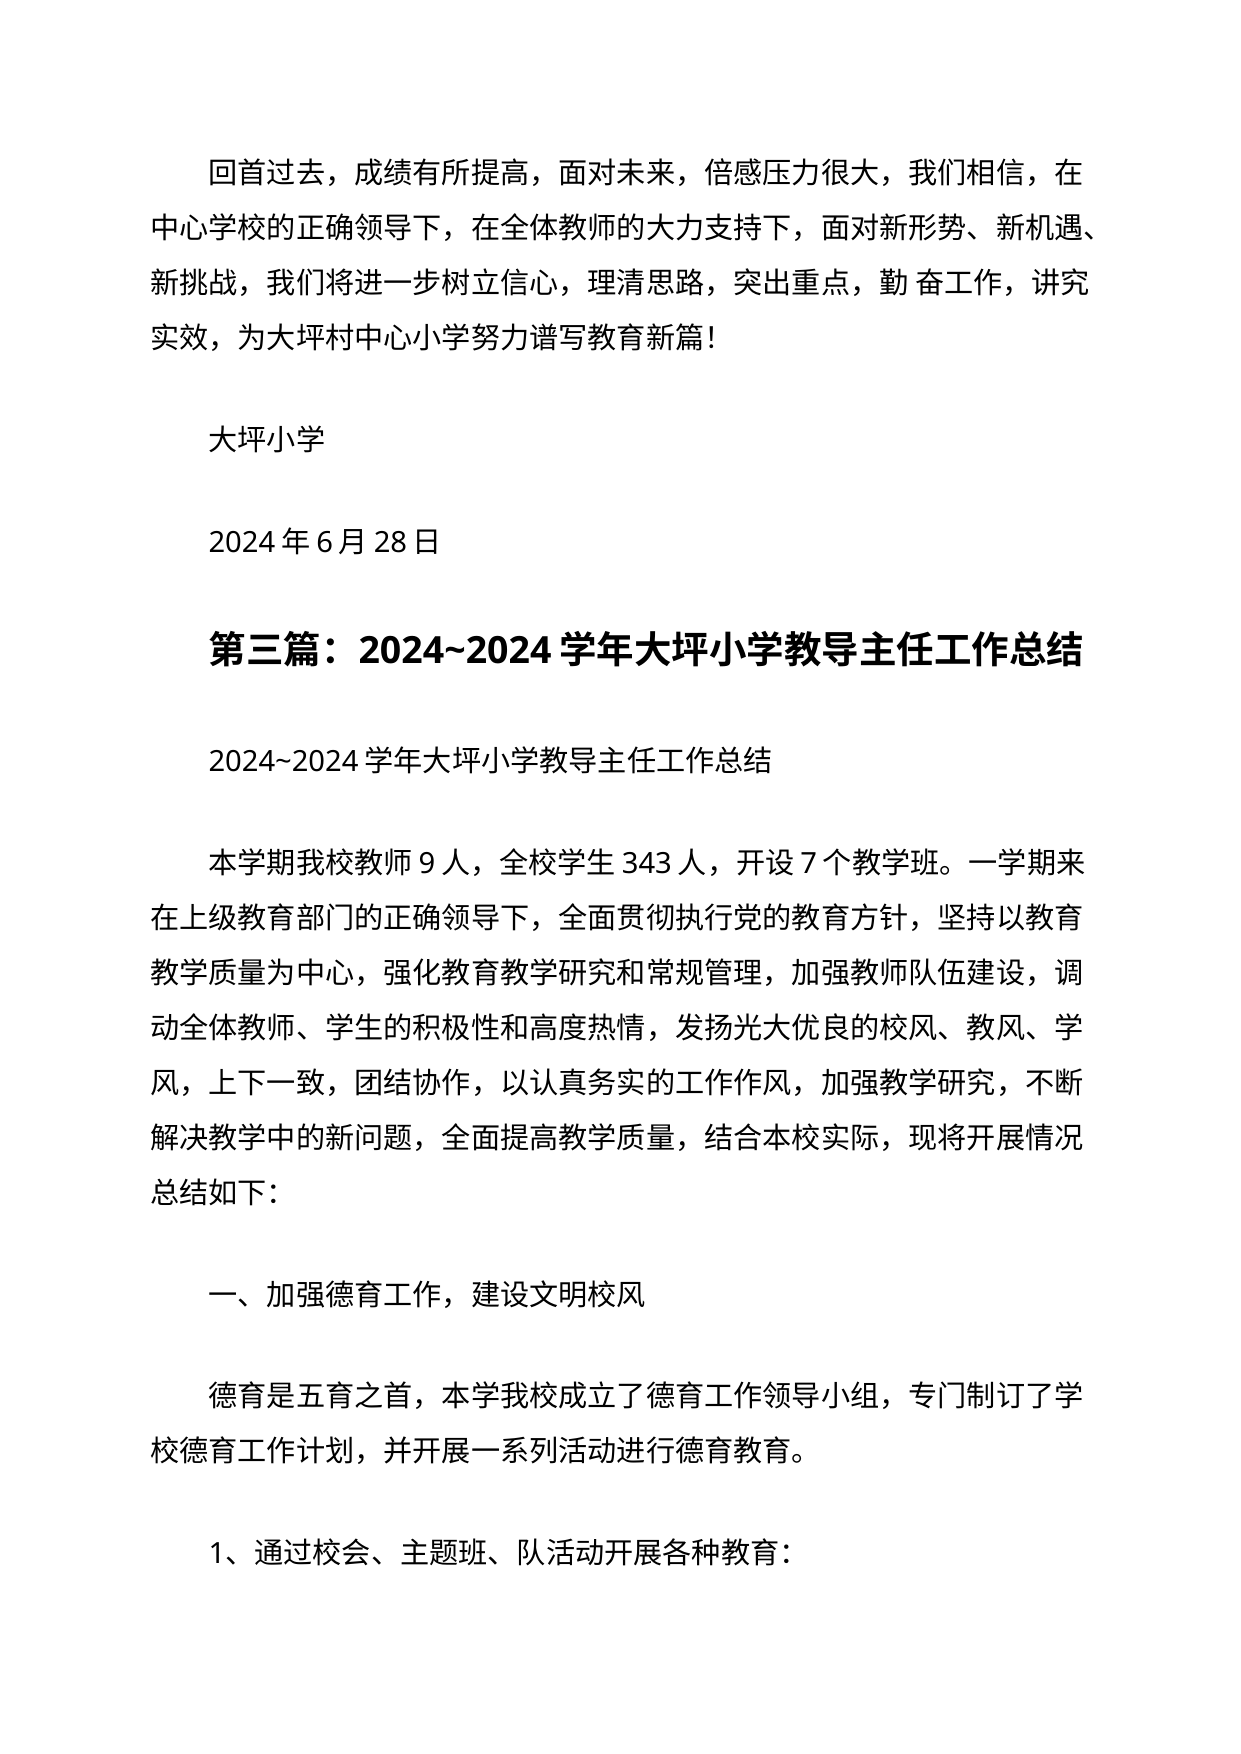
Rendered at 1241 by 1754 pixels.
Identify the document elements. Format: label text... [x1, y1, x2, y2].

text 德育是五育之首，本学我校成立了德育工作领导小组，专门制订了学校德育工作计划，并开展一系列活动进行德育教育。 [150, 1373, 1090, 1470]
text 大坪小学 [150, 416, 1090, 459]
text 2024年6月28日 [150, 518, 1090, 561]
text 1、通过校会、主题班、队活动开展各种教育： [150, 1529, 1090, 1572]
text 2024~2024学年大坪小学教导主任工作总结 [150, 738, 1090, 780]
text 一、加强德育工作，建设文明校风 [150, 1271, 1090, 1313]
text 回首过去，成绩有所提高，面对未来，倍感压力很大，我们相信，在中心学校的正确领导下，在全体教师的大力支持下，面对新形势、新机遇、新挑战，我们将进一步树立信心，理清思路，突出重点，勤 奋工作，讲究实效，为大坪村中心小学努力谱写教育新篇！ [150, 150, 1090, 357]
text 本学期我校教师9人，全校学生343人，开设7个教学班。一学期来在上级教育部门的正确领导下，全面贯彻执行党的教育方针，坚持以教育教学质量为中心，强化教育教学研究和常规管理，加强教师队伍建设，调动全体教师、学生的积极性和高度热情，发扬光大优良的校风、教风、学风，上下一致，团结协作，以认真务实的工作作风，加强教学研究，不断解决教学中的新问题，全面提高教学质量，结合本校实际，现将开展情况总结如下： [150, 840, 1090, 1212]
text 第三篇：2024~2024学年大坪小学教导主任工作总结 [150, 620, 1090, 675]
